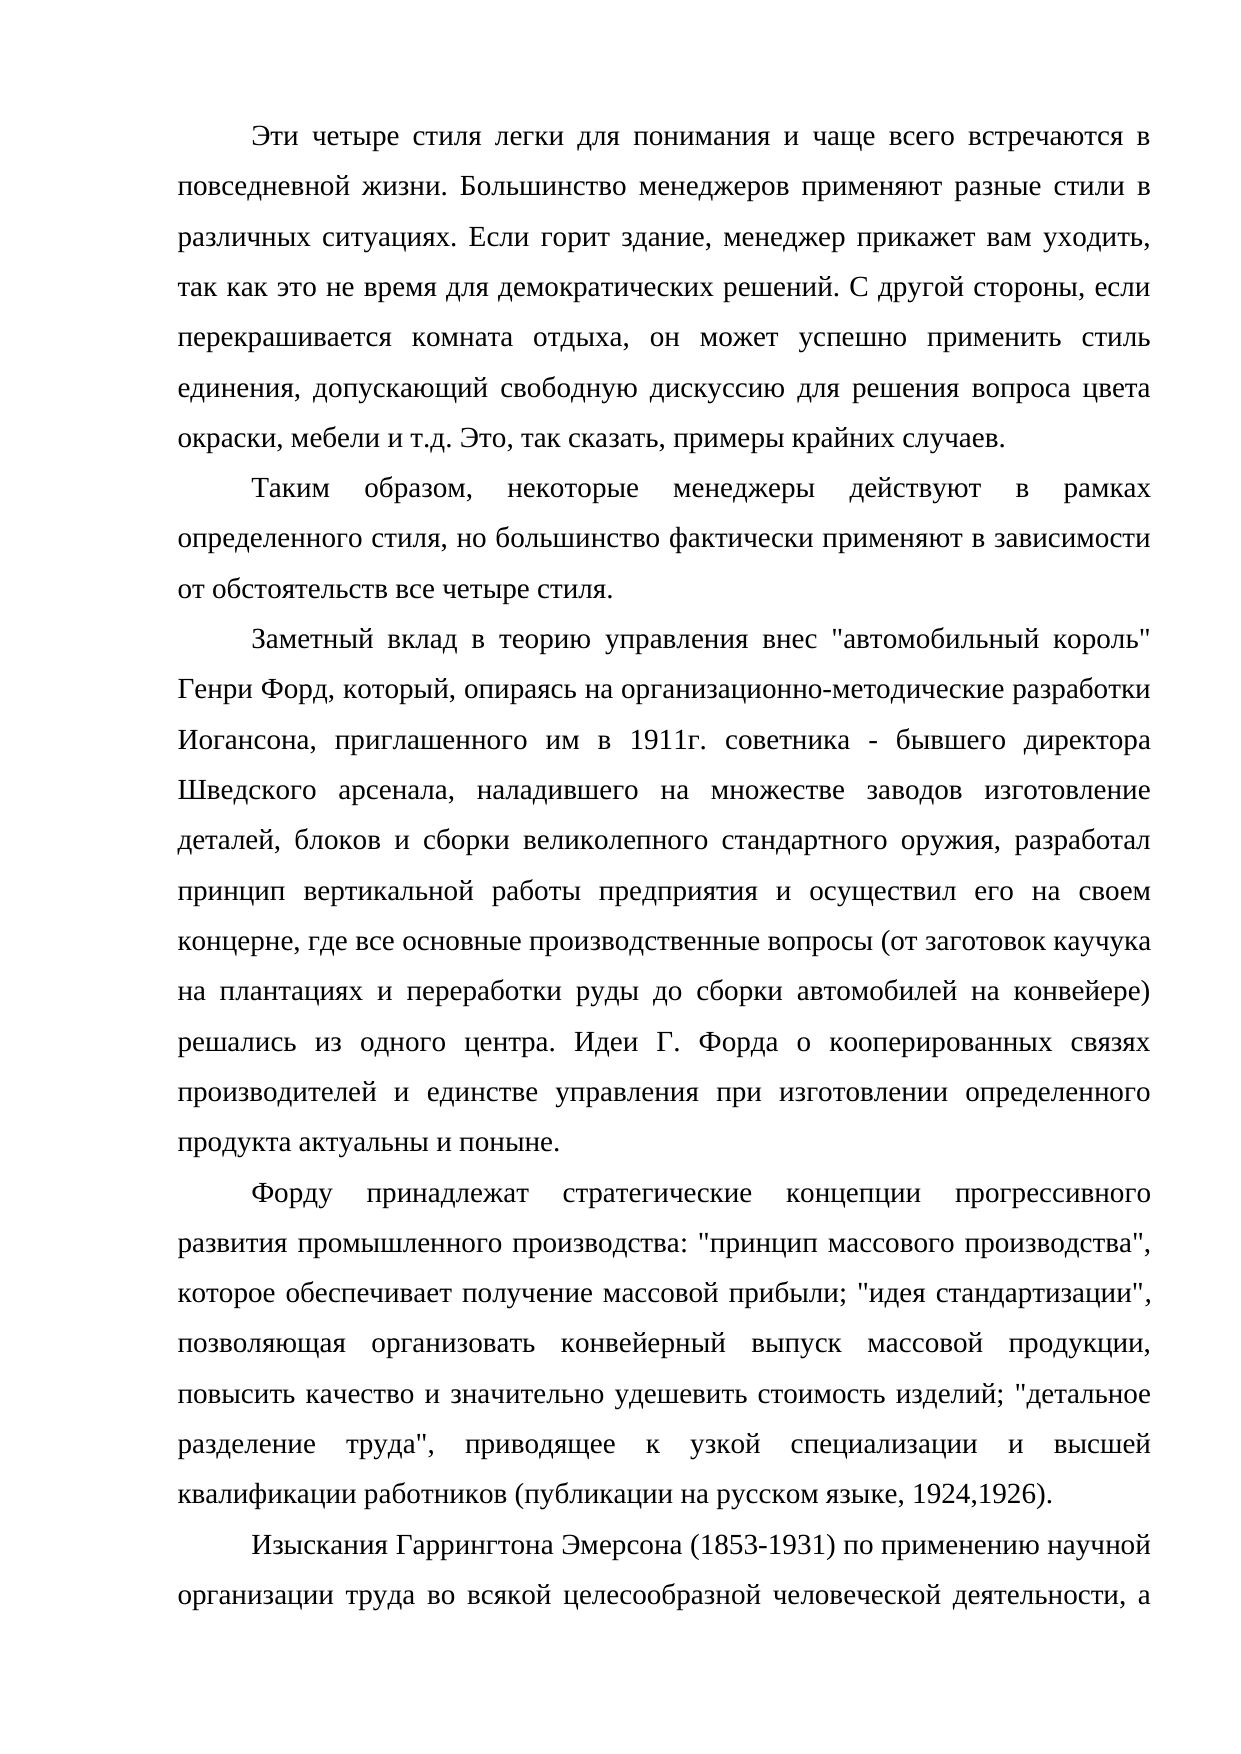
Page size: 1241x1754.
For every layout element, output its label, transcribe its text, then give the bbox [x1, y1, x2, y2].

text Заметный вклад в теорию управления внес "автомобильный король" Генри Форд, который, опираясь на организационно-методические разработки Иогансона, приглашенного им в 1911г. советника - бывшего директора Шведского арсенала, наладившего на множестве заводов изготовление деталей, блоков и сборки великолепного стандартного оружия, разработал принцип вертикальной работы предприятия и осуществил его на своем концерне, где все основные производственные вопросы (от заготовок каучука на плантациях и переработки руды до сборки автомобилей на конвейере) решались из одного центра. Идеи Г. Форда о кооперированных связях производителей и единстве управления при изготовлении определенного продукта актуальны и поныне. [177, 621, 1152, 1158]
text Форду принадлежат стратегические концепции прогрессивного развития промышленного производства: "принцип массового производства", которое обеспечивает получение массовой прибыли; "идея стандартизации", позволяющая организовать конвейерный выпуск массовой продукции, повысить качество и значительно удешевить стоимость изделий; "детальное разделение труда", приводящее к узкой специализации и высшей квалификации работников (публикации на русском языке, 1924,1926). [177, 1175, 1152, 1510]
text Эти четыре стиля легки для понимания и чаще всего встречаются в повседневной жизни. Большинство менеджеров применяют разные стили в различных ситуациях. Если горит здание, менеджер прикажет вам уходить, так как это не время для демократических решений. С другой стороны, если перекрашивается комната отдыха, он может успешно применить стиль единения, допускающий свободную дискуссию для решения вопроса цвета окраски, мебели и т.д. Это, так сказать, примеры крайних случаев. [177, 118, 1152, 453]
text Таким образом, некоторые менеджеры действуют в рамках определенного стиля, но большинство фактически применяют в зависимости от обстоятельств все четыре стиля. [177, 470, 1152, 604]
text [177, 1527, 1152, 1611]
